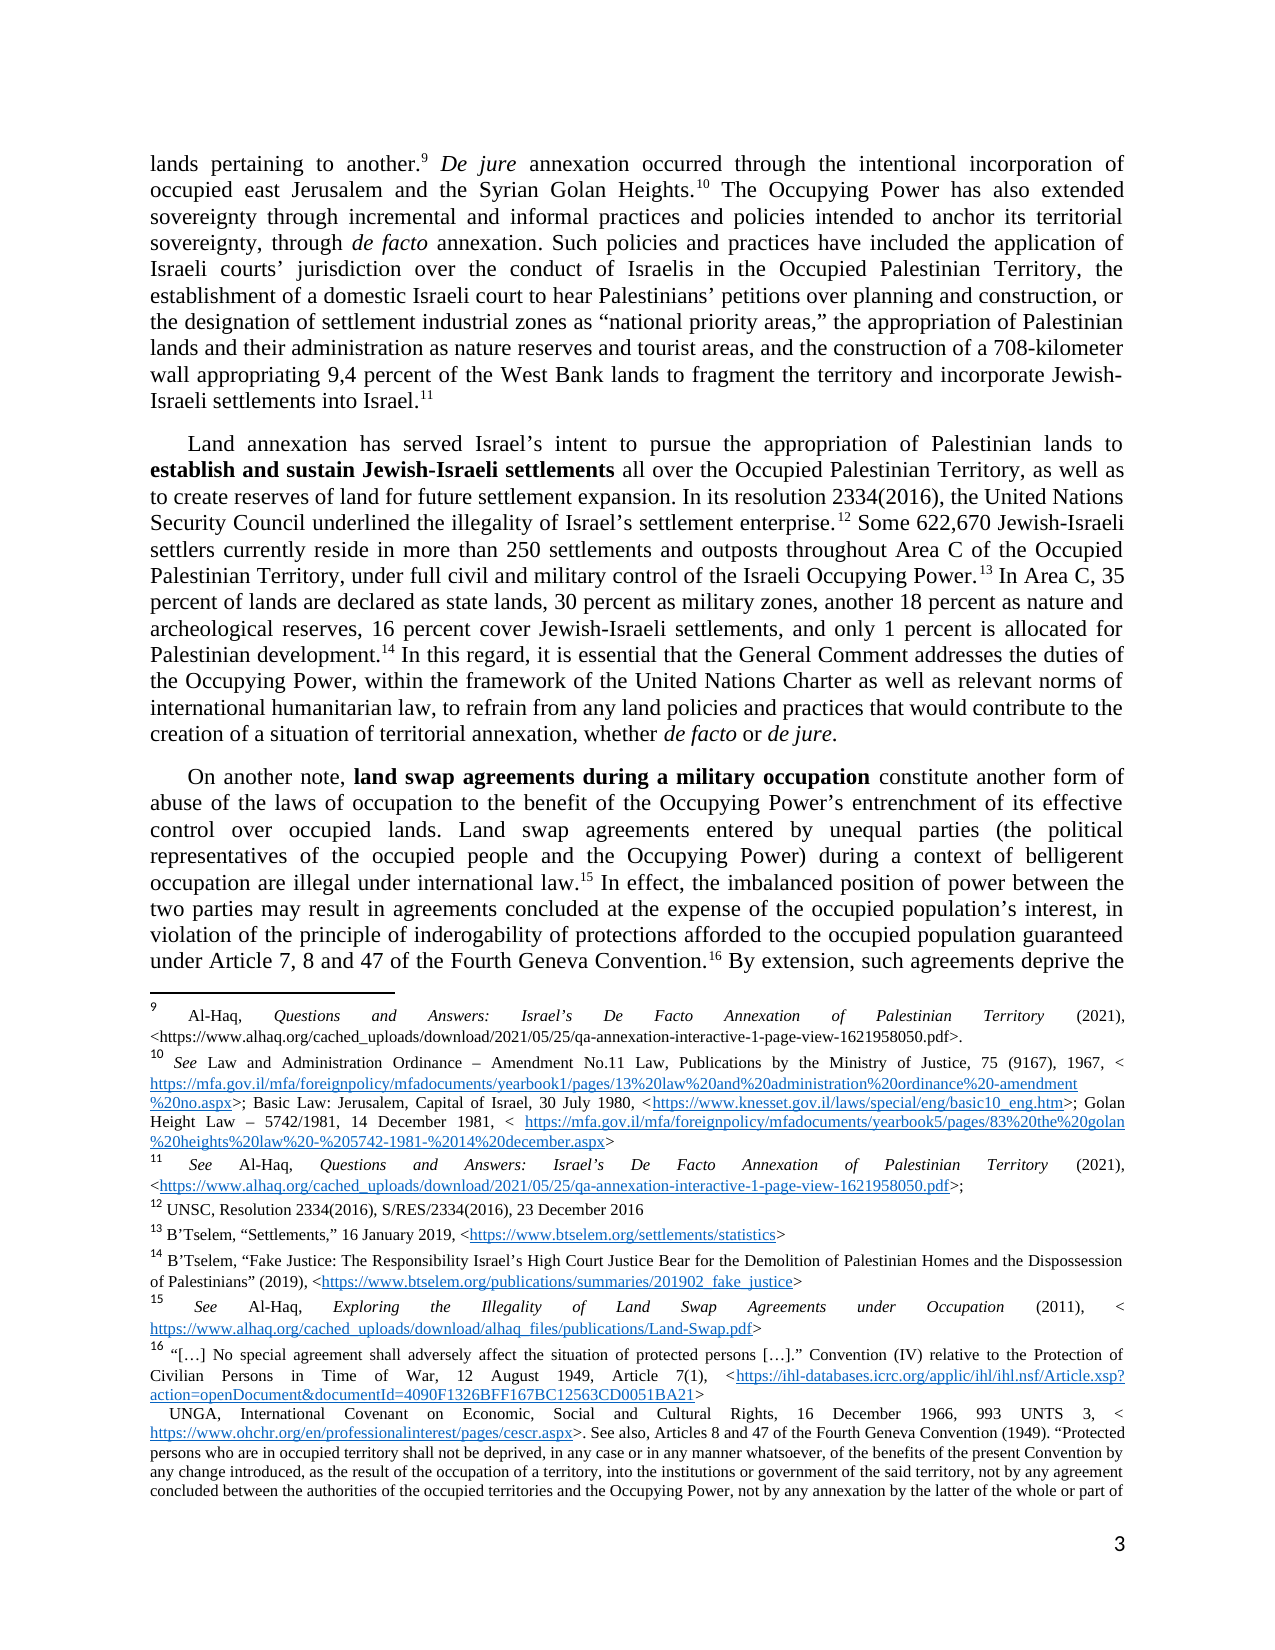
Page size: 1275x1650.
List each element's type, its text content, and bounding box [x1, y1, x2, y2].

text Land annexation has served Israel’s intent to pursue the appropriation of Palestinian lands to establish and sustain Jewish-Israeli settlements all over the Occupied Palestinian Territory, as well as to create reserves of land for future settlement expansion. In its resolution 2334(2016), the United Nations Security Council underlined the illegality of Israel’s settlement enterprise. Some 622,670 Jewish-Israeli settlers currently reside in more than 250 settlements and outposts throughout Area C of the Occupied Palestinian Territory, under full civil and military control of the Israeli Occupying Power. In Area C, 35 percent of lands are declared as state lands, 30 percent as military zones, another 18 percent as nature and archeological reserves, 16 percent cover Jewish-Israeli settlements, and only 1 percent is allocated for Palestinian development. In this regard, it is essential that the General Comment addresses the duties of the Occupying Power, within the framework of the United Nations Charter as well as relevant norms of international humanitarian law, to refrain from any land policies and practices that would contribute to the creation of a situation of territorial annexation, whether de facto or de jure. [150, 430, 1125, 746]
text In the Palestinian context, the Occupying Power has been manipulating the laws of occupation to annex Palestinian lands, which is defined as the unilateral act of a state proclaiming its sovereignty over lands pertaining to another. De jure annexation occurred through the intentional incorporation of occupied east Jerusalem and the Syrian Golan Heights. The Occupying Power has also extended sovereignty through incremental and informal practices and policies intended to anchor its territorial sovereignty, through de facto annexation. Such policies and practices have included the application of Israeli courts’ jurisdiction over the conduct of Israelis in the Occupied Palestinian Territory, the establishment of a domestic Israeli court to hear Palestinians’ petitions over planning and construction, or the designation of settlement industrial zones as “national priority areas,” the appropriation of Palestinian lands and their administration as nature reserves and tourist areas, and the construction of a 708-kilometer wall appropriating 9,4 percent of the West Bank lands to fragment the territory and incorporate Jewish-Israeli settlements into Israel. [150, 150, 1125, 413]
text On another note, land swap agreements during a military occupation constitute another form of abuse of the laws of occupation to the benefit of the Occupying Power’s entrenchment of its effective control over occupied lands. Land swap agreements entered by unequal parties (the political representatives of the occupied people and the Occupying Power) during a context of belligerent occupation are illegal under international law. In effect, the imbalanced position of power between the two parties may result in agreements concluded at the expense of the occupied population’s interest, in violation of the principle of inderogability of protections afforded to the occupied population guaranteed under Article 7, 8 and 47 of the Fourth Geneva Convention. By extension, such agreements deprive the occupied people of the enjoyment of their right to political agency over their governance and political status, which is a fundamental aspect of the right to self-determination under Article 1(1) of the ICESCR. [150, 763, 1125, 974]
